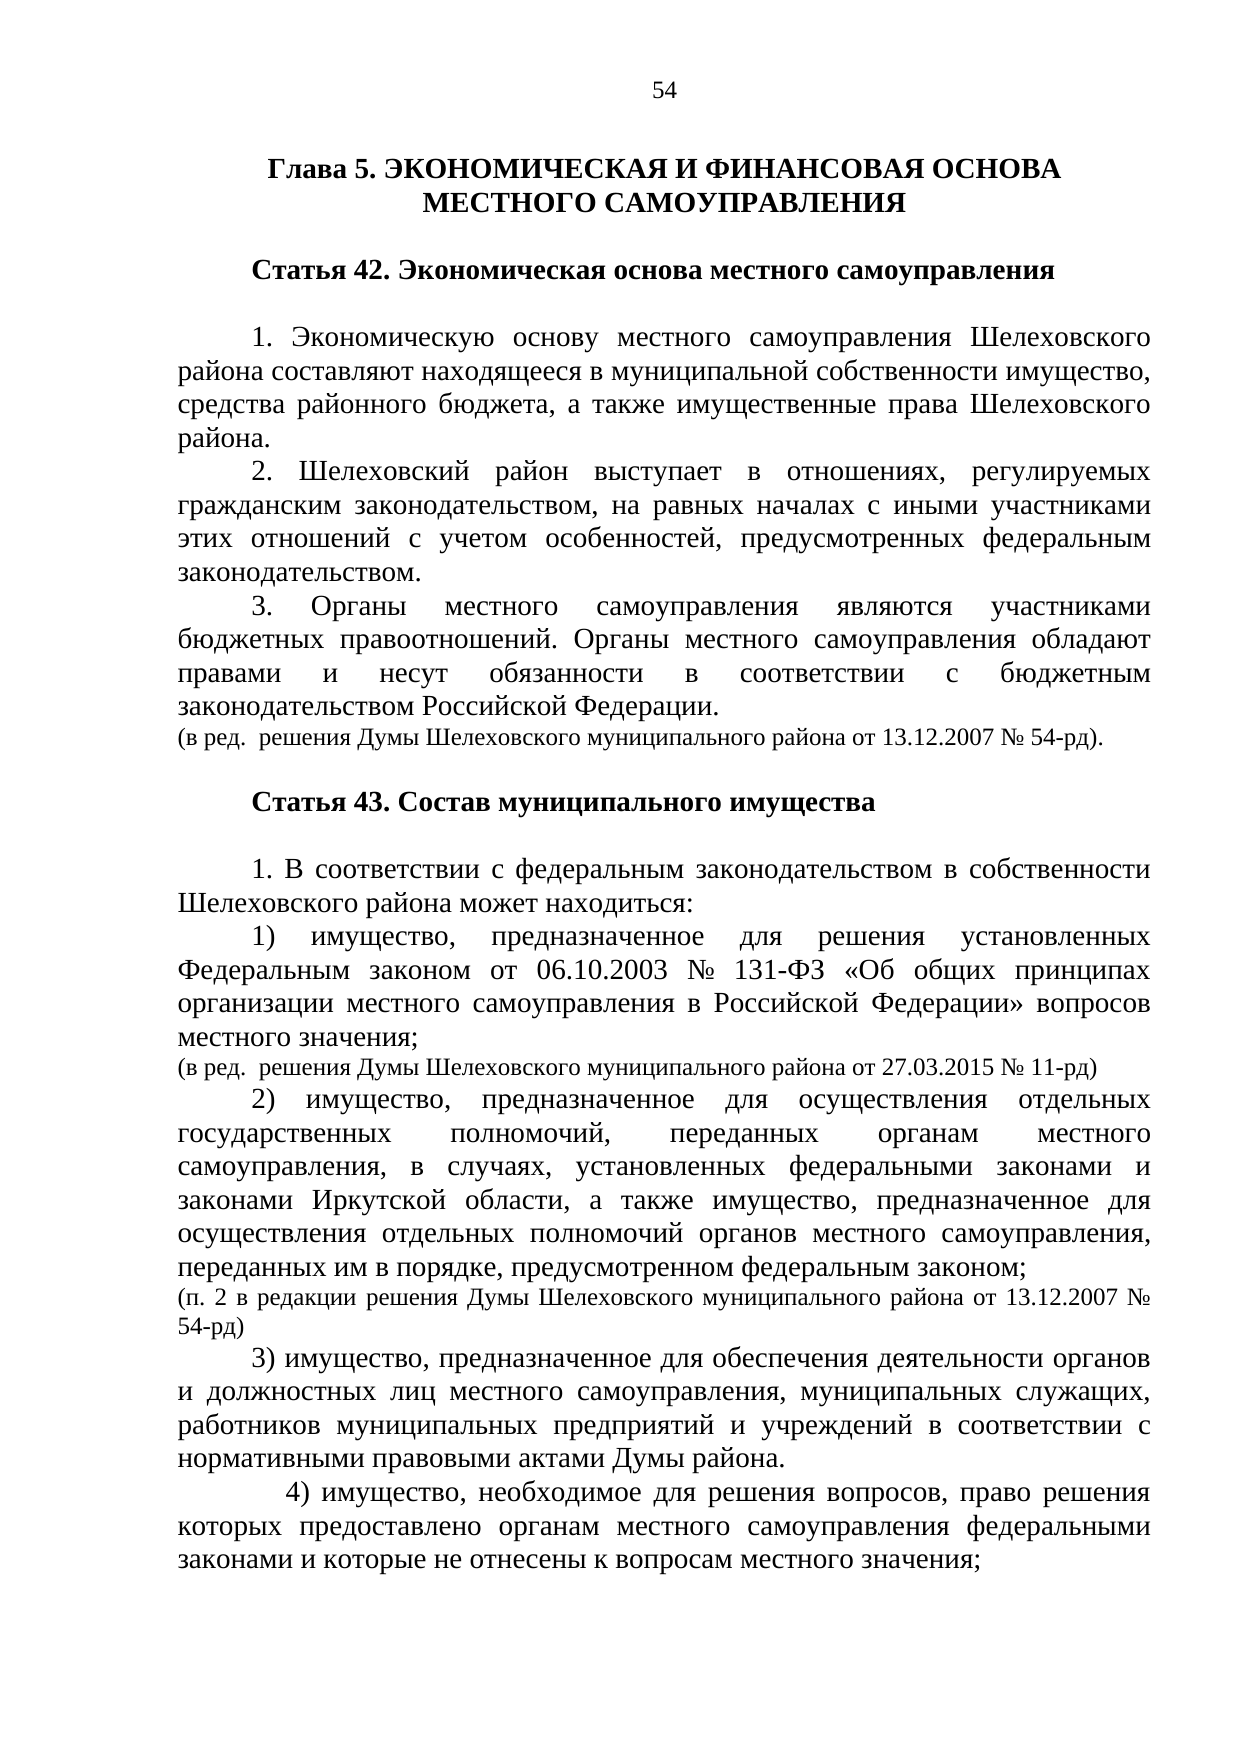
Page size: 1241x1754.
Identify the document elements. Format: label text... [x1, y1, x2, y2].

text 3. Органы местного самоуправления являются участниками бюджетных правоотношений. Органы местного самоуправления обладают правами и несут обязанности в соответствии с бюджетным законодательством Российской Федерации. [177, 588, 1152, 722]
text 1. В соответствии с федеральным законодательством в собственности Шелеховского района может находиться: [177, 851, 1152, 918]
text 4) имущество, необходимое для решения вопросов, право решения которых предоставлено органам местного самоуправления федеральными законами и которые не отнесены к вопросам местного значения; [177, 1474, 1152, 1575]
text 2) имущество, предназначенное для осуществления отдельных государственных полномочий, переданных органам местного самоуправления, в случаях, установленных федеральными законами и законами Иркутской области, а также имущество, предназначенное для осуществления отдельных полномочий органов местного самоуправления, переданных им в порядке, предусмотренном федеральным законом; [177, 1081, 1152, 1282]
text 1. Экономическую основу местного самоуправления Шелеховского района составляют находящееся в муниципальной собственности имущество, средства районного бюджета, а также имущественные права Шелеховского района. [177, 319, 1152, 453]
text 1) имущество, предназначенное для решения установленных Федеральным законом от 06.10.2003 № 131-ФЗ «Об общих принципах организации местного самоуправления в Российской Федерации» вопросов местного значения; [177, 918, 1152, 1052]
text (п. 2 в редакции решения Думы Шелеховского муниципального района от 13.12.2007 № 54-рд) [177, 1282, 1152, 1340]
text 3) имущество, предназначенное для обеспечения деятельности органов и должностных лиц местного самоуправления, муниципальных служащих, работников муниципальных предприятий и учреждений в соответствии с нормативными правовыми актами Думы района. [177, 1340, 1152, 1474]
text (в ред. решения Думы Шелеховского муниципального района от 27.03.2015 № 11-рд) [177, 1052, 1152, 1081]
text (в ред. решения Думы Шелеховского муниципального района от 13.12.2007 № 54-рд). [177, 722, 1152, 751]
subtitle Статья 43. Состав муниципального имущества [177, 784, 1152, 818]
text 2. Шелеховский район выступает в отношениях, регулируемых гражданским законодательством, на равных началах с иными участниками этих отношений с учетом особенностей, предусмотренных федеральным законодательством. [177, 453, 1152, 588]
text Статья 42. Экономическая основа местного самоуправления [177, 252, 1152, 286]
subtitle Глава 5. ЭКОНОМИЧЕСКАЯ И ФИНАНСОВАЯ ОСНОВА МЕСТНОГО САМОУПРАВЛЕНИЯ [177, 152, 1152, 219]
